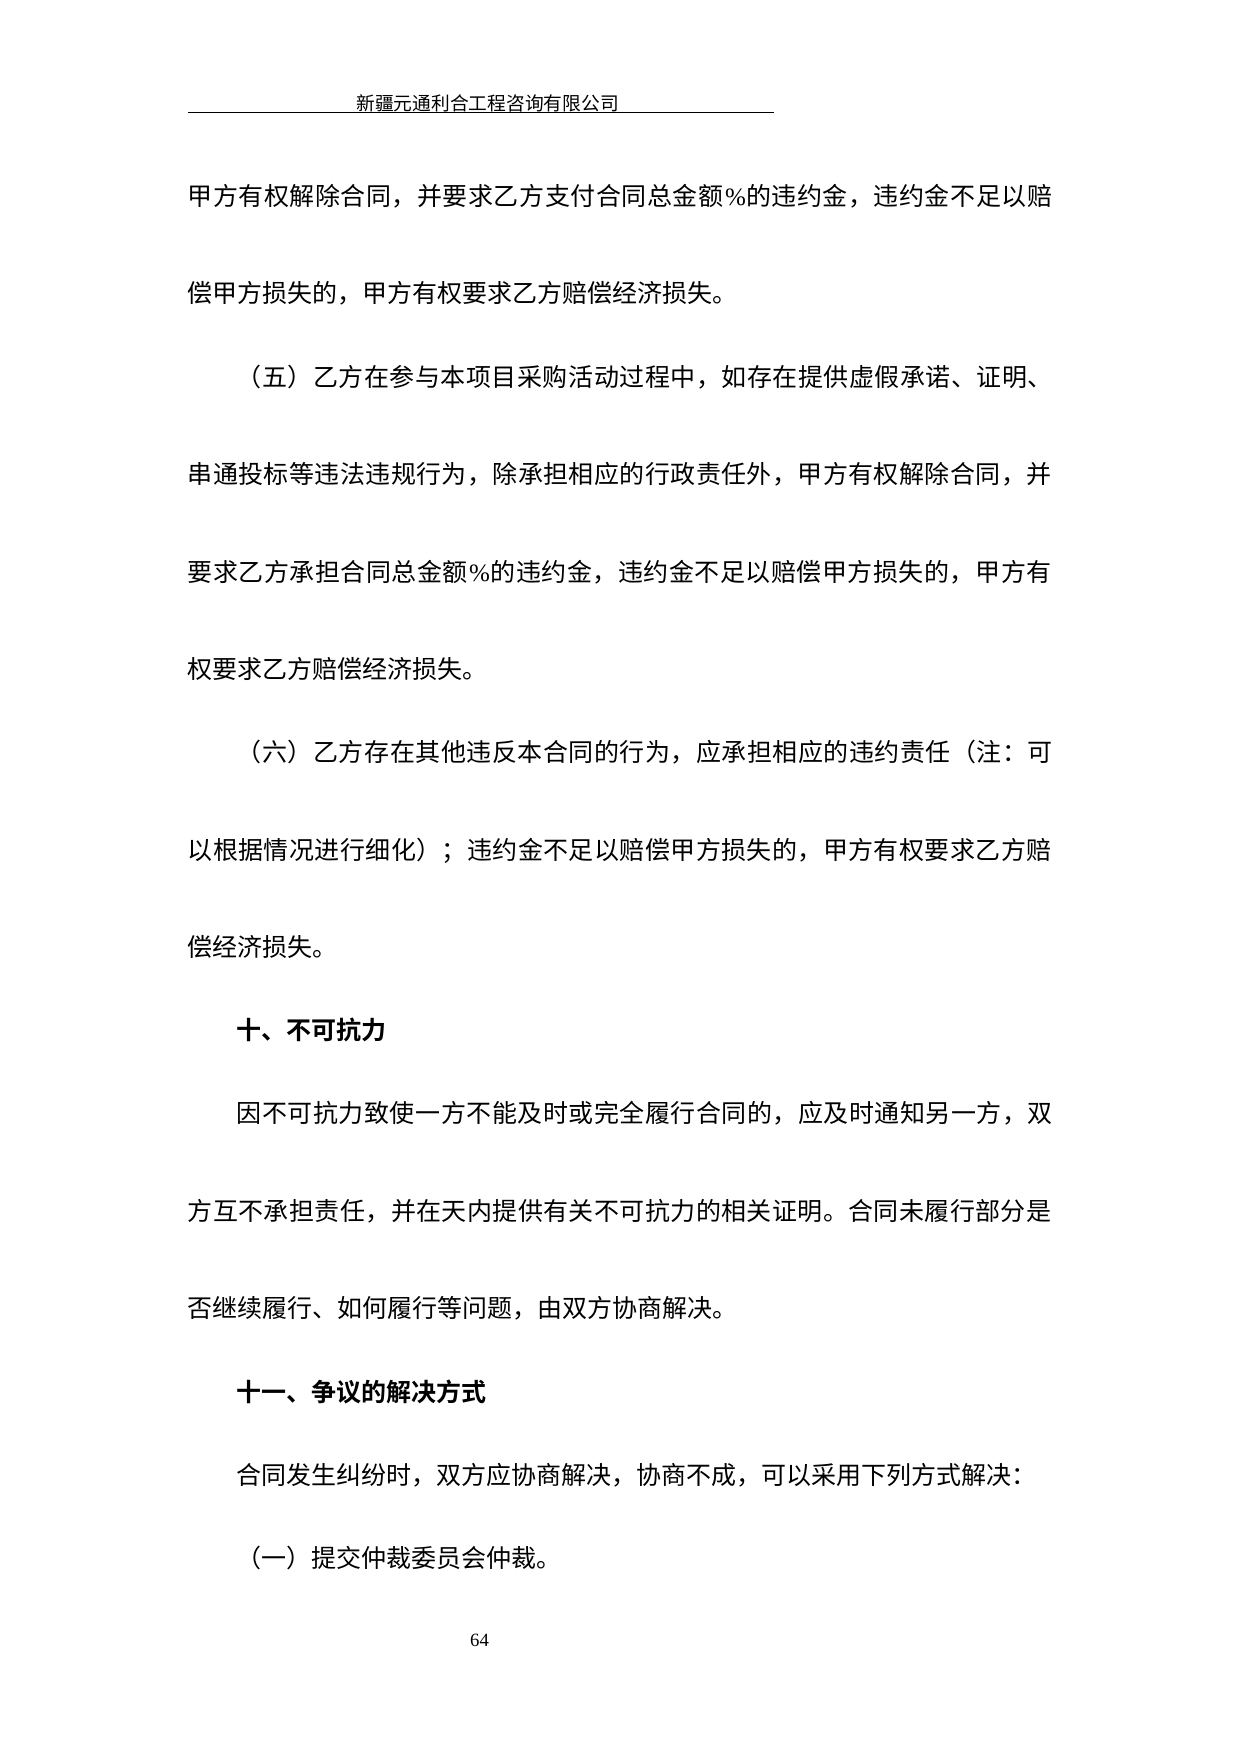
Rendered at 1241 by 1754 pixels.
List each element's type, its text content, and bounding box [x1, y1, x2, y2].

text （一）提交仲裁委员会仲裁。 [187, 1524, 1053, 1589]
text （五）乙方在参与本项目采购活动过程中，如存在提供虚假承诺、证明、串通投标等违法违规行为，除承担相应的行政责任外，甲方有权解除合同，并要求乙方承担合同总金额%的违约金，违约金不足以赔偿甲方损失的，甲方有权要求乙方赔偿经济损失。 [187, 343, 1053, 700]
text 因不可抗力致使一方不能及时或完全履行合同的，应及时通知另一方，双方互不承担责任，并在天内提供有关不可抗力的相关证明。合同未履行部分是否继续履行、如何履行等问题，由双方协商解决。 [187, 1079, 1053, 1339]
text （六）乙方存在其他违反本合同的行为，应承担相应的违约责任（注：可以根据情况进行细化）；违约金不足以赔偿甲方损失的，甲方有权要求乙方赔偿经济损失。 [187, 718, 1053, 978]
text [187, 162, 1053, 324]
text 十一、争议的解决方式 [187, 1358, 1053, 1423]
text 十、不可抗力 [187, 996, 1053, 1061]
text 合同发生纠纷时，双方应协商解决，协商不成，可以采用下列方式解决： [187, 1441, 1053, 1506]
